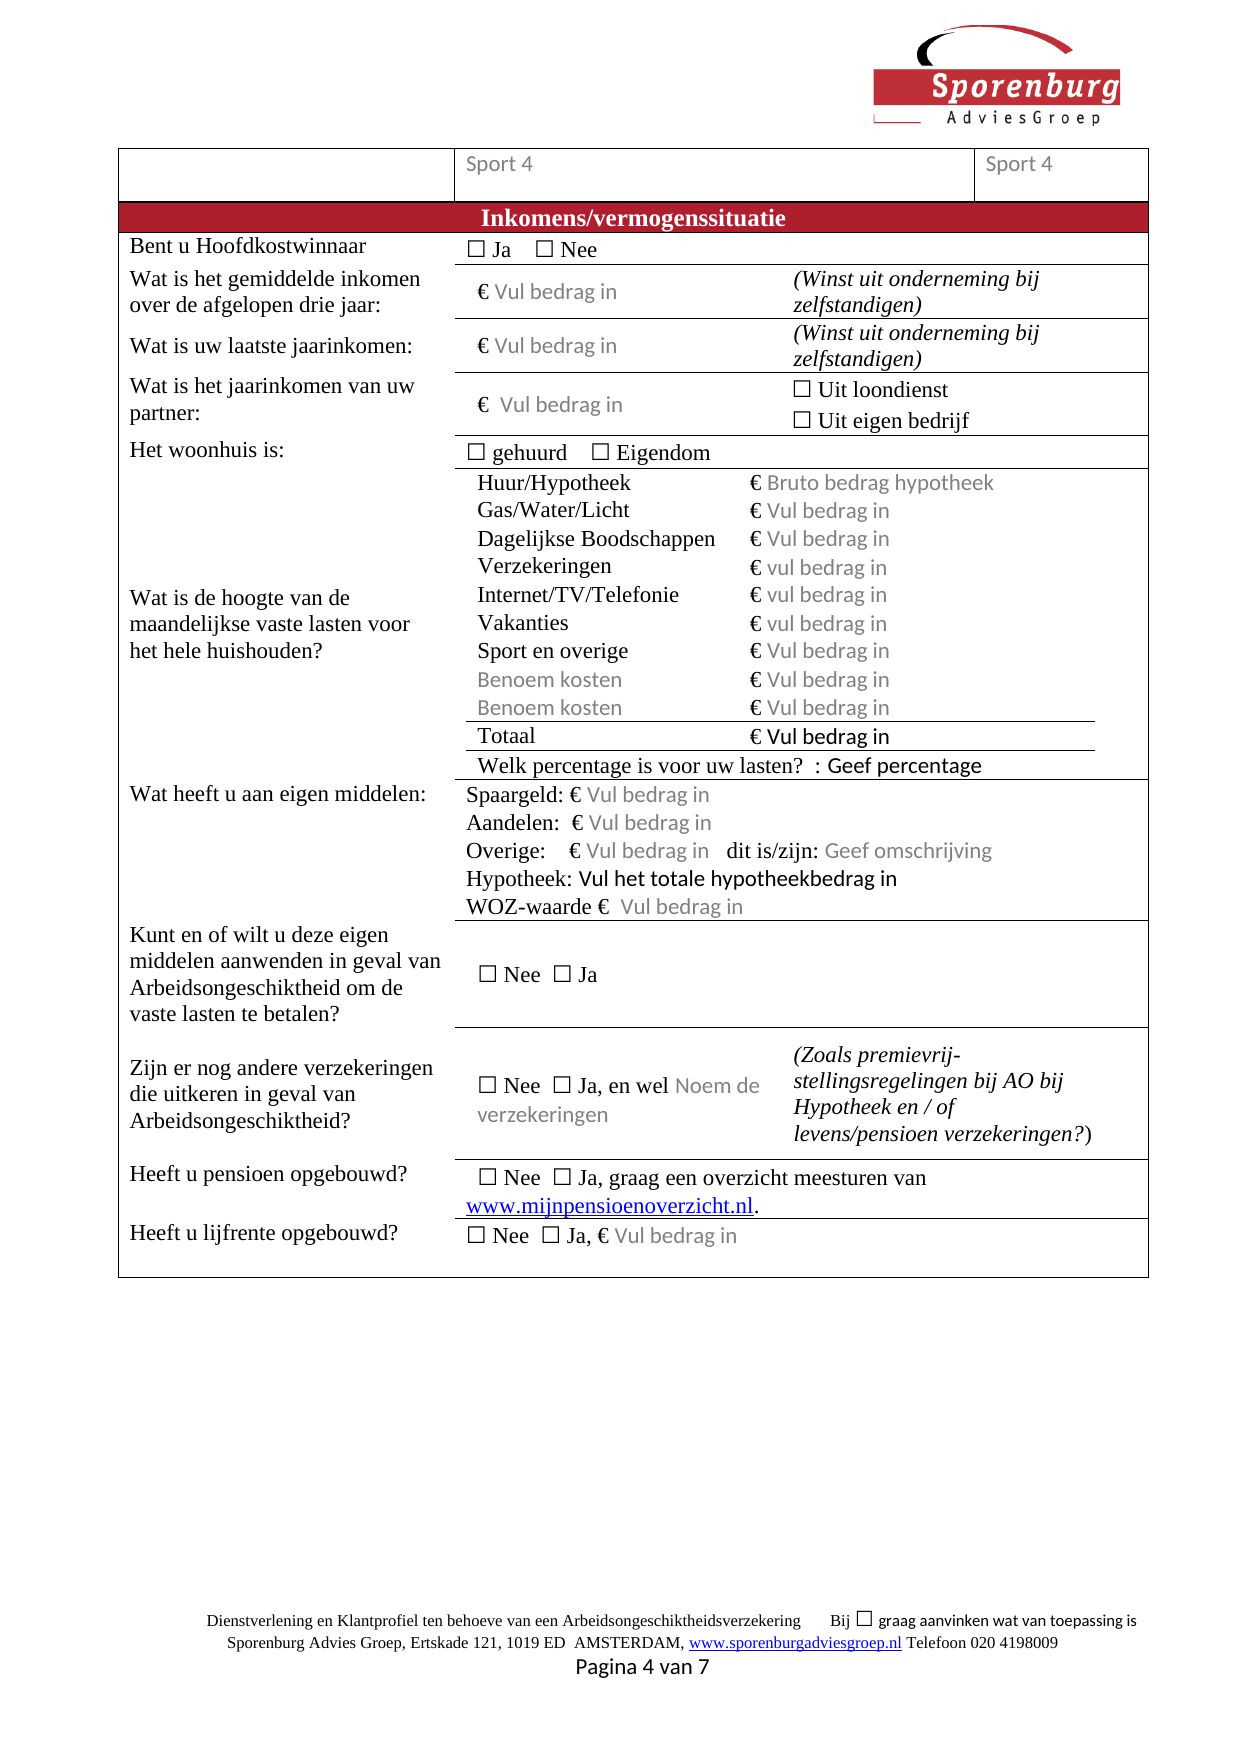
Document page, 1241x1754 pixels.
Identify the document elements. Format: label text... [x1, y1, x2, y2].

table_cell [455, 319, 1148, 372]
table_cell Wat is de hoogte van de maandelijkse vaste lasten voor het hele huishouden? [119, 468, 454, 779]
table_cell Wat heeft u aan eigen middelen: [119, 779, 454, 920]
table_cell Ja Nee [455, 233, 1148, 264]
table_cell Bent u Hoofdkostwinnaar [119, 233, 454, 264]
table_cell Spaargeld: € Aandelen: € Overige: € dit is/zijn: Hypotheek: WOZ-waarde € [455, 780, 1148, 920]
table_cell Wat is het gemiddelde inkomen over de afgelopen drie jaar: [119, 264, 454, 318]
table_cell Nee Ja, € [455, 1219, 1148, 1277]
table_cell Het woonhuis is: [119, 435, 454, 467]
table_cell Heeft u pensioen opgebouwd? [119, 1159, 454, 1218]
table_cell [455, 149, 974, 201]
table_cell Nee Ja [455, 921, 1148, 1027]
table_cell Heeft u lijfrente opgebouwd? [119, 1218, 454, 1277]
table_cell Wat is uw laatste jaarinkomen: [119, 318, 454, 372]
table_cell [455, 265, 1148, 318]
table_cell [455, 469, 1148, 779]
table_cell Zijn er nog andere verzekeringen die uitkeren in geval van Arbeidsongeschiktheid? [119, 1027, 454, 1159]
table_cell Kunt en of wilt u deze eigen middelen aanwenden in geval van Arbeidsongeschiktheid om de vaste lasten te betalen? [119, 920, 454, 1027]
table_cell [455, 1028, 1148, 1159]
table_cell [455, 373, 1148, 435]
table_header Inkomens/vermogenssituatie [119, 203, 1148, 232]
picture [873, 25, 1121, 126]
table_cell Wat is het jaarinkomen van uw partner: [119, 372, 454, 435]
table_cell Nee Ja, graag een overzicht meesturen van www.mijnpensioenoverzicht.nl. [455, 1160, 1148, 1218]
table_cell gehuurd Eigendom [455, 436, 1148, 467]
